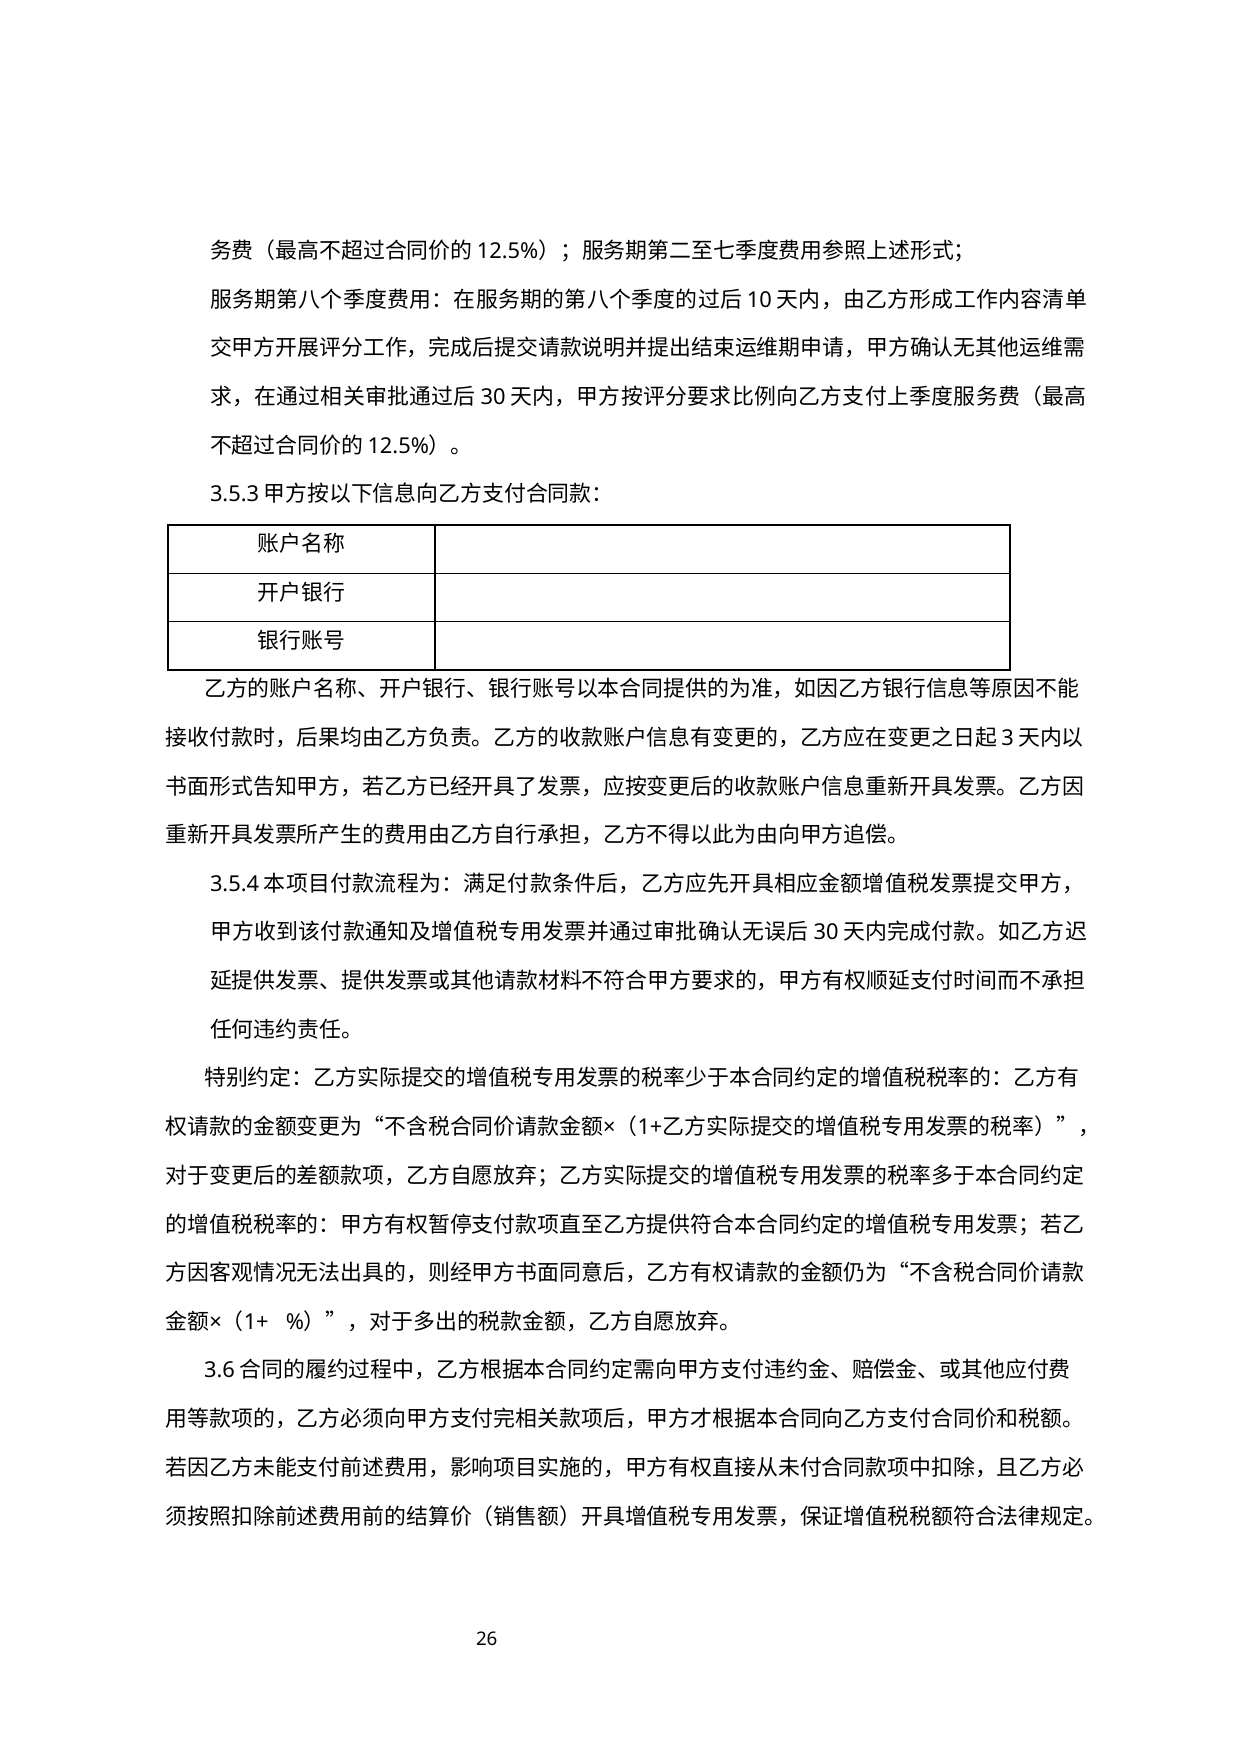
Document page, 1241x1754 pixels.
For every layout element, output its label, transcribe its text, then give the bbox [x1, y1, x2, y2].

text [210, 233, 1087, 265]
table_cell 开户银行 [169, 574, 434, 621]
text 乙方的账户名称、开户银行、银行账号以本合同提供的为准，如因乙方银行信息等原因不能接收付款时，后果均由乙方负责。乙方的收款账户信息有变更的，乙方应在变更之日起3天内以书面形式告知甲方，若乙方已经开具了发票，应按变更后的收款账户信息重新开具发票。乙方因重新开具发票所产生的费用由乙方自行承担，乙方不得以此为由向甲方追偿。 [165, 671, 1087, 849]
table_header 账户名称 [169, 526, 434, 572]
text 服务期第八个季度费用：在服务期的第八个季度的过后10天内，由乙方形成工作内容清单交甲方开展评分工作，完成后提交请款说明并提出结束运维期申请，甲方确认无其他运维需求，在通过相关审批通过后30天内，甲方按评分要求比例向乙方支付上季度服务费（最高不超过合同价的12.5%）。 [210, 281, 1087, 460]
table_cell [436, 574, 1009, 621]
text 3.6合同的履约过程中，乙方根据本合同约定需向甲方支付违约金、赔偿金、或其他应付费用等款项的，乙方必须向甲方支付完相关款项后，甲方才根据本合同向乙方支付合同价和税额。若因乙方未能支付前述费用，影响项目实施的，甲方有权直接从未付合同款项中扣除，且乙方必须按照扣除前述费用前的结算价（销售额）开具增值税专用发票，保证增值税税额符合法律规定。 [165, 1352, 1087, 1531]
table_cell [436, 622, 1009, 669]
text 3.5.4本项目付款流程为：满足付款条件后，乙方应先开具相应金额增值税发票提交甲方，甲方收到该付款通知及增值税专用发票并通过审批确认无误后30天内完成付款。如乙方迟延提供发票、提供发票或其他请款材料不符合甲方要求的，甲方有权顺延支付时间而不承担任何违约责任。 [210, 865, 1087, 1044]
text 特别约定：乙方实际提交的增值税专用发票的税率少于本合同约定的增值税税率的：乙方有权请款的金额变更为“不含税合同价请款金额×（1+乙方实际提交的增值税专用发票的税率）”，对于变更后的差额款项，乙方自愿放弃；乙方实际提交的增值税专用发票的税率多于本合同约定的增值税税率的：甲方有权暂停支付款项直至乙方提供符合本合同约定的增值税专用发票；若乙方因客观情况无法出具的，则经甲方书面同意后，乙方有权请款的金额仍为“不含税合同价请款金额×（1+ %）”，对于多出的税款金额，乙方自愿放弃。 [165, 1060, 1087, 1336]
table_cell 银行账号 [169, 622, 434, 669]
text 3.5.3甲方按以下信息向乙方支付合同款： [210, 476, 1087, 508]
table_header [436, 526, 1009, 572]
